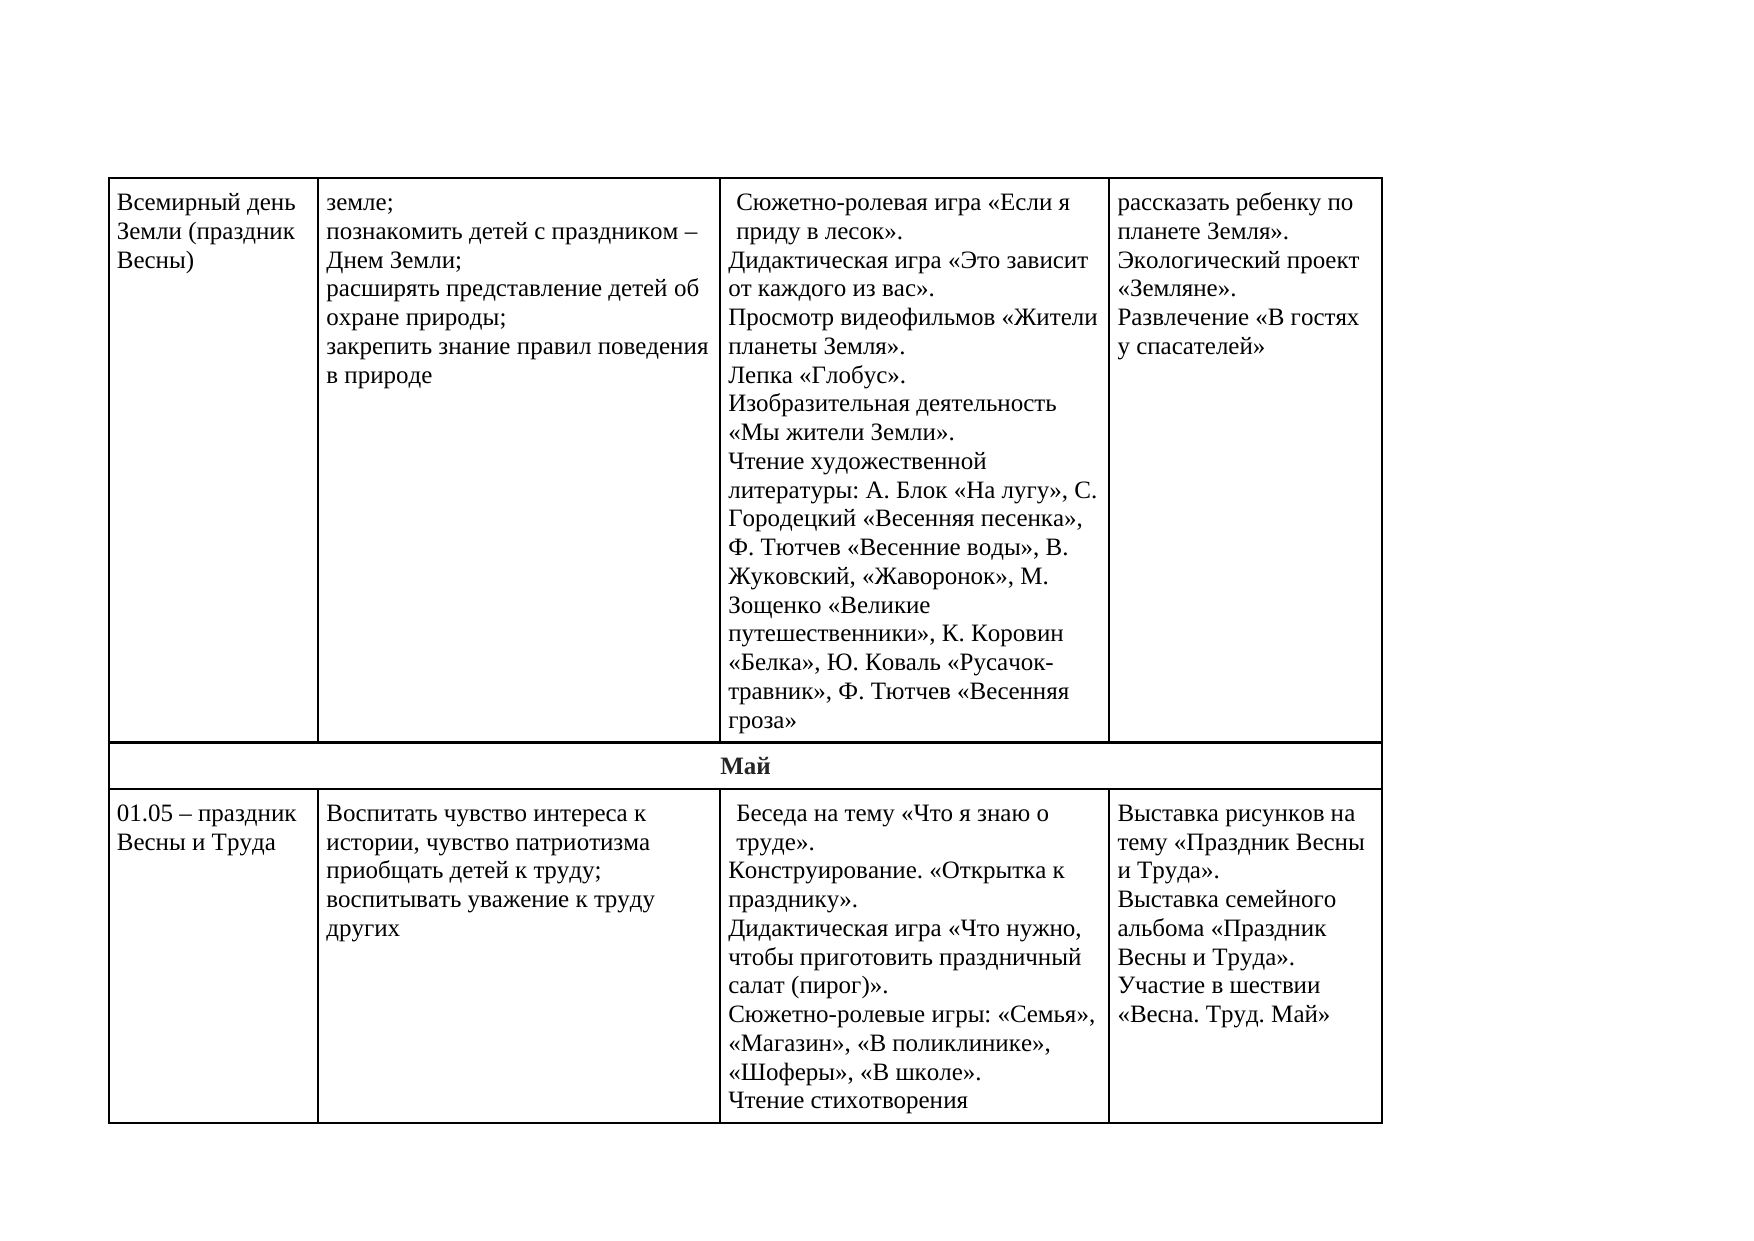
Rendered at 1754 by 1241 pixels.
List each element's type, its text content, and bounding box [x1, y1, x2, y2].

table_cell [319, 790, 719, 1122]
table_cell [110, 790, 317, 1122]
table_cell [319, 179, 719, 741]
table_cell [1110, 790, 1381, 1122]
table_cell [721, 790, 1108, 1122]
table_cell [110, 179, 317, 741]
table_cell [721, 179, 1108, 741]
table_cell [1110, 179, 1381, 741]
table_cell Май [110, 744, 1381, 788]
